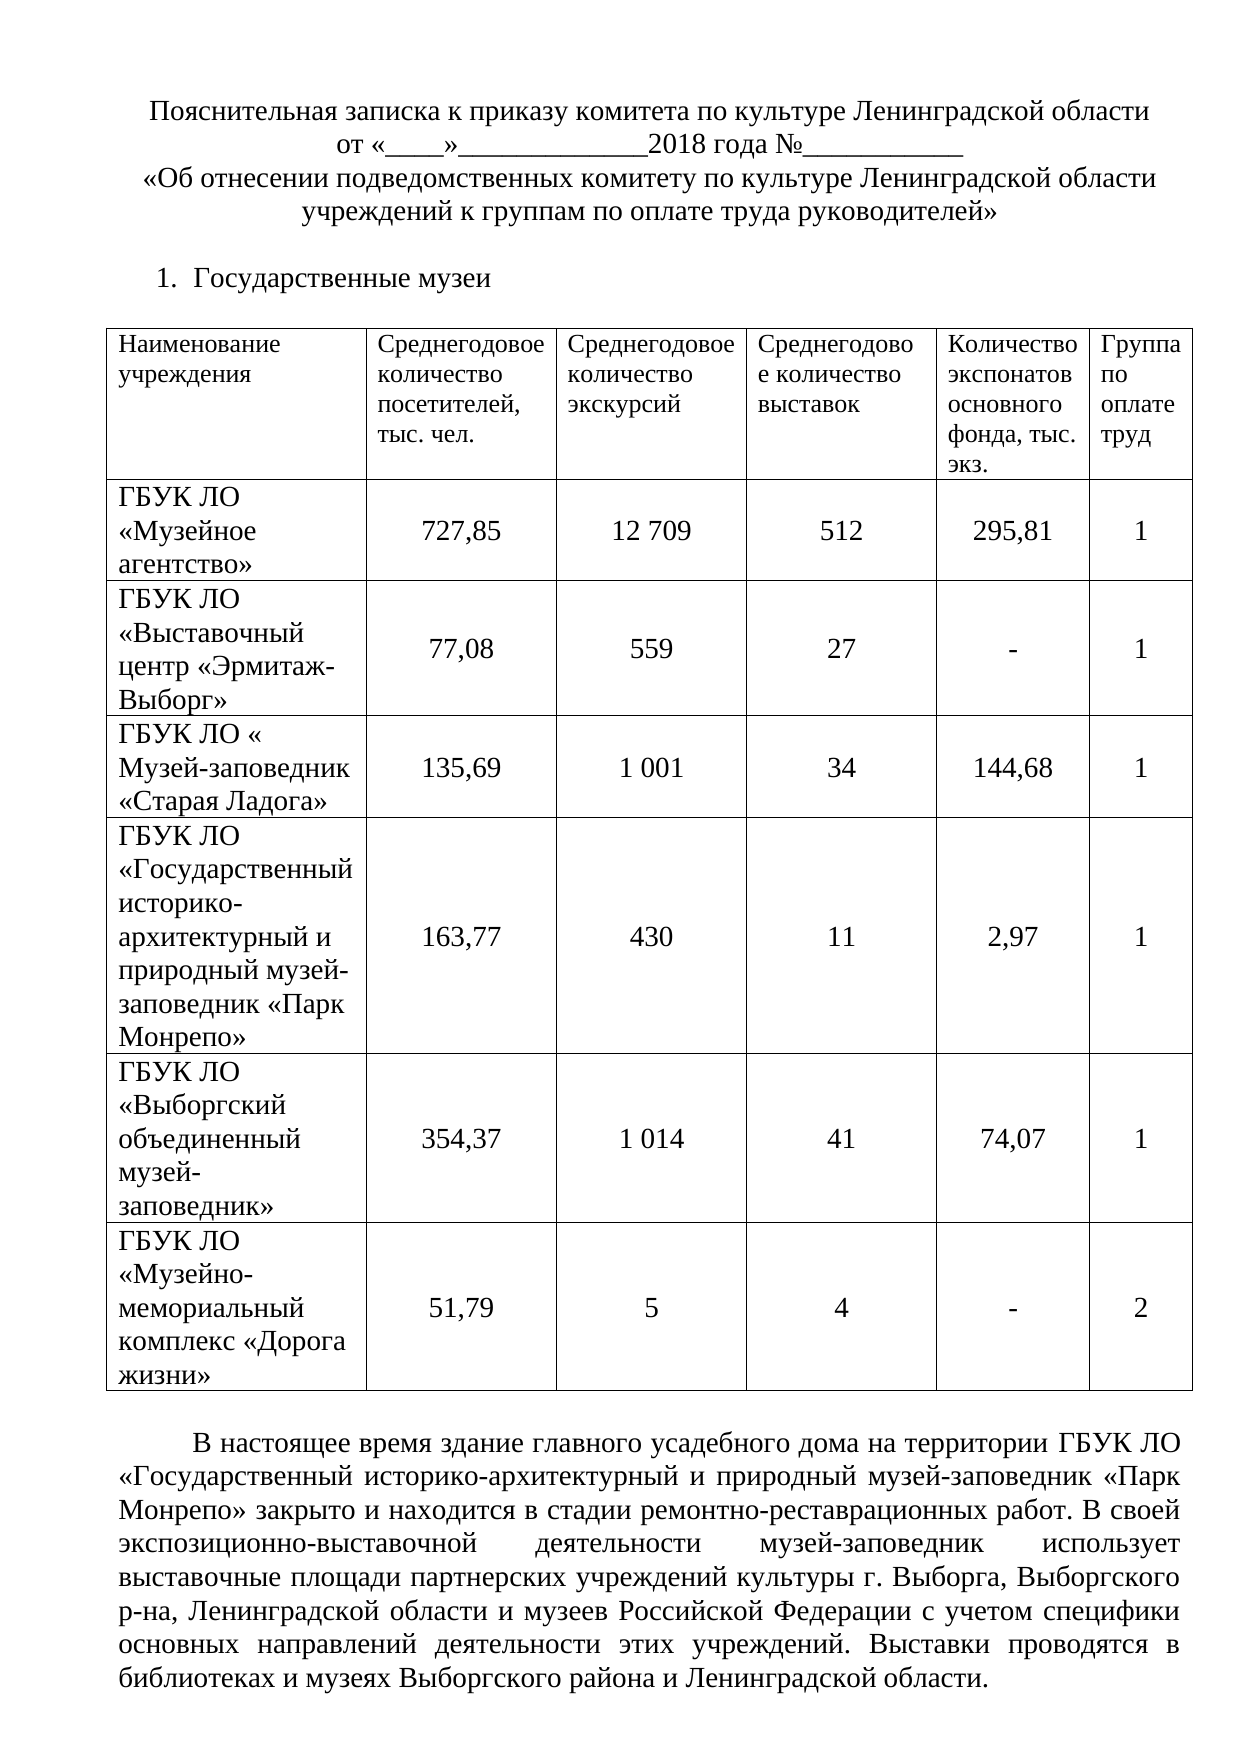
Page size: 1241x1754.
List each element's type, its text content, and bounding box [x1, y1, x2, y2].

table_cell 1 [1090, 1054, 1192, 1222]
table_cell 512 [747, 480, 936, 580]
table_cell 12 709 [557, 480, 746, 580]
table_cell 727,85 [367, 480, 556, 580]
table_cell 51,79 [367, 1223, 556, 1390]
table_cell ГБУК ЛО «Музейное агентство» [107, 480, 366, 580]
table_cell 430 [557, 818, 746, 1053]
table_header Группа по оплате труд [1090, 329, 1192, 478]
table_cell 1 [1090, 480, 1192, 580]
table_cell 11 [747, 818, 936, 1053]
table_cell 1 014 [557, 1054, 746, 1222]
table_header Среднегодовое количество посетителей, тыс. чел. [367, 329, 556, 478]
table_cell - [937, 1223, 1089, 1390]
table_header Количество экспонатов основного фонда, тыс. экз. [937, 329, 1089, 478]
table_cell 559 [557, 581, 746, 715]
table_header Среднегодовое количество выставок [747, 329, 936, 478]
table_cell ГБУК ЛО « Музей-заповедник «Старая Ладога» [107, 716, 366, 817]
table_cell ГБУК ЛО «Выставочный центр «Эрмитаж-Выборг» [107, 581, 366, 715]
table_cell 2,97 [937, 818, 1089, 1053]
table_cell 27 [747, 581, 936, 715]
table_cell 74,07 [937, 1054, 1089, 1222]
table_cell 41 [747, 1054, 936, 1222]
table_cell 1 [1090, 818, 1192, 1053]
table_cell 77,08 [367, 581, 556, 715]
table_cell 1 001 [557, 716, 746, 817]
table_cell - [937, 581, 1089, 715]
table_cell 2 [1090, 1223, 1192, 1390]
table_cell 354,37 [367, 1054, 556, 1222]
table_cell 1 [1090, 716, 1192, 817]
table_cell ГБУК ЛО «Государственный историко-архитектурный и природный музей-заповедник «Парк Монрепо» [107, 818, 366, 1053]
table_cell 135,69 [367, 716, 556, 817]
table_cell 4 [747, 1223, 936, 1390]
table_cell 144,68 [937, 716, 1089, 817]
text В настоящее время здание главного усадебного дома на территории ГБУК ЛО «Государственный историко-архитектурный и природный музей-заповедник «Парк Монрепо» закрыто и находится в стадии ремонтно-реставрационных работ. В своей экспозиционно-выставочной деятельности музей-заповедник использует выставочные площади партнерских учреждений культуры г. Выборга, Выборгского р-на, Ленинградской области и музеев Российской Федерации с учетом специфики основных направлений деятельности этих учреждений. Выставки проводятся в библиотеках и музеях Выборгского района и Ленинградской области. [118, 1425, 1181, 1693]
table_cell ГБУК ЛО «Выборгский объединенный музей-заповедник» [107, 1054, 366, 1222]
table_cell 295,81 [937, 480, 1089, 580]
table_cell ГБУК ЛО «Музейно-мемориальный комплекс «Дорога жизни» [107, 1223, 366, 1390]
table_header Среднегодовое количество экскурсий [557, 329, 746, 478]
table_cell 1 [1090, 581, 1192, 715]
text «Об отнесении подведомственных комитету по культуре Ленинградской области учреждений к группам по оплате труда руководителей» [118, 160, 1181, 227]
list Государственные музеи [156, 260, 1181, 294]
table_cell 163,77 [367, 818, 556, 1053]
table_header Наименование учреждения [107, 329, 366, 478]
text Пояснительная записка к приказу комитета по культуре Ленинградской области [118, 93, 1181, 126]
text от «____»_____________2018 года №___________ [118, 126, 1181, 160]
table_cell 34 [747, 716, 936, 817]
table_cell 5 [557, 1223, 746, 1390]
